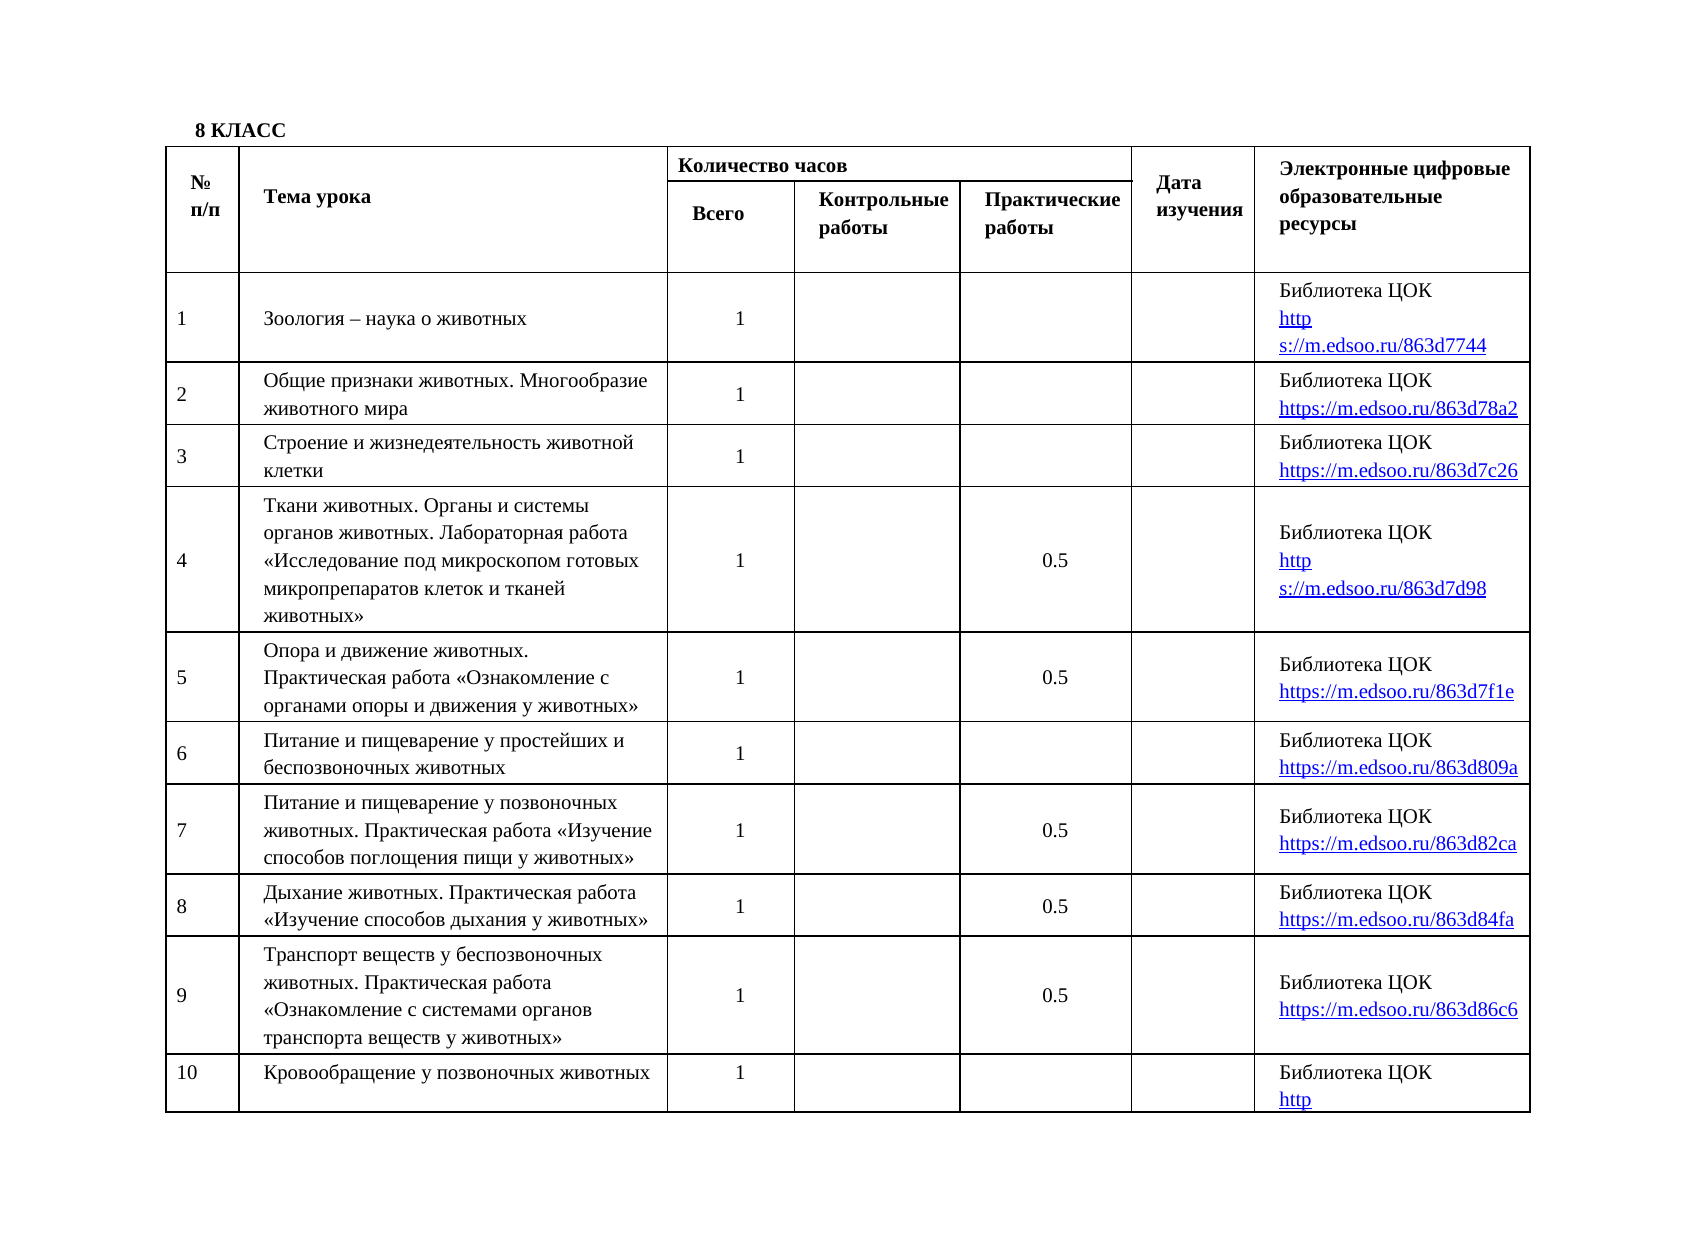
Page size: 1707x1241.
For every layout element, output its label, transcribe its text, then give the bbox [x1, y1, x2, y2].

table_cell Библиотека ЦОК https://m.edsoo.ru/863d809a [1255, 722, 1529, 783]
table_cell [1132, 722, 1254, 783]
table_cell Питание и пищеварение у простейших и беспозвоночных животных [240, 722, 667, 783]
table_cell [1132, 633, 1254, 721]
table_cell Практические работы [961, 182, 1131, 271]
table_cell Зоология – наука о животных [240, 273, 667, 361]
table_cell 1 [668, 785, 794, 873]
table_cell 1 [668, 487, 794, 631]
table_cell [240, 1055, 667, 1111]
table_cell [1132, 273, 1254, 361]
table_cell 1 [668, 633, 794, 721]
table_cell 4 [167, 487, 238, 631]
table_cell Питание и пищеварение у позвоночных животных. Практическая работа «Изучение способов поглощения пищи у животных» [240, 785, 667, 873]
table_cell Всего [668, 182, 794, 271]
table_cell 0.5 [961, 633, 1131, 721]
table_cell [795, 875, 959, 935]
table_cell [1255, 1055, 1529, 1111]
table_cell 1 [668, 363, 794, 423]
table_cell 0.5 [961, 487, 1131, 631]
table_cell Опора и движение животных. Практическая работа «Ознакомление с органами опоры и движения у животных» [240, 633, 667, 721]
table_cell Библиотека ЦОК https://m.edsoo.ru/863d86c6 [1255, 937, 1529, 1053]
table_cell 3 [167, 425, 238, 486]
table_cell 7 [167, 785, 238, 873]
table_cell [795, 487, 959, 631]
table_cell 1 [668, 1055, 794, 1111]
table_cell [961, 273, 1131, 361]
table_cell [961, 722, 1131, 783]
table_cell 10 [167, 1055, 238, 1111]
table_header Электронные цифровые образовательные ресурсы [1255, 147, 1529, 271]
table_cell 1 [668, 425, 794, 486]
table_cell Общие признаки животных. Многообразие животного мира [240, 363, 667, 423]
table_cell Библиотека ЦОК https://m.edsoo.ru/863d7d98 [1255, 487, 1529, 631]
table_header Тема урока [240, 147, 667, 271]
table_cell 9 [167, 937, 238, 1053]
table_cell 6 [167, 722, 238, 783]
table_cell Библиотека ЦОК https://m.edsoo.ru/863d7744 [1255, 273, 1529, 361]
table_cell [795, 937, 959, 1053]
table_cell [795, 722, 959, 783]
table_cell [795, 425, 959, 486]
table_cell 1 [668, 875, 794, 935]
table_cell [795, 633, 959, 721]
table_cell 8 [167, 875, 238, 935]
table_cell [1132, 937, 1254, 1053]
table_cell [795, 785, 959, 873]
table_header Количество часов [668, 147, 1131, 180]
table_cell [1132, 363, 1254, 423]
table_cell 0.5 [961, 785, 1131, 873]
table_cell [1132, 1055, 1254, 1111]
table_cell 5 [167, 633, 238, 721]
table_cell Строение и жизнедеятельность животной клетки [240, 425, 667, 486]
table_cell Библиотека ЦОК https://m.edsoo.ru/863d84fa [1255, 875, 1529, 935]
table_cell [1132, 785, 1254, 873]
table_header Дата изучения [1132, 147, 1254, 271]
table_cell Транспорт веществ у беспозвоночных животных. Практическая работа «Ознакомление с системами органов транспорта веществ у животных» [240, 937, 667, 1053]
table_cell Библиотека ЦОК https://m.edsoo.ru/863d78a2 [1255, 363, 1529, 423]
table_cell Библиотека ЦОК https://m.edsoo.ru/863d82ca [1255, 785, 1529, 873]
table_cell [1132, 875, 1254, 935]
table_cell [961, 1055, 1131, 1111]
table_cell 0.5 [961, 875, 1131, 935]
table_cell Контрольные работы [795, 182, 959, 271]
table_cell 1 [668, 937, 794, 1053]
table_cell 1 [668, 722, 794, 783]
table_header № п/п [167, 147, 238, 271]
table_cell 0.5 [961, 937, 1131, 1053]
table_cell Библиотека ЦОК https://m.edsoo.ru/863d7c26 [1255, 425, 1529, 486]
table_cell 1 [668, 273, 794, 361]
table_cell 2 [167, 363, 238, 423]
table_cell [1132, 487, 1254, 631]
table_cell Дыхание животных. Практическая работа «Изучение способов дыхания у животных» [240, 875, 667, 935]
table_cell Библиотека ЦОК https://m.edsoo.ru/863d7f1e [1255, 633, 1529, 721]
table_cell [961, 363, 1131, 423]
table_cell 1 [167, 273, 238, 361]
table_cell [961, 425, 1131, 486]
table_cell Ткани животных. Органы и системы органов животных. Лабораторная работа «Исследование под микроскопом готовых микропрепаратов клеток и тканей животных» [240, 487, 667, 631]
table_cell [795, 1055, 959, 1111]
table_cell [795, 273, 959, 361]
table_cell [1132, 425, 1254, 486]
table_cell [795, 363, 959, 423]
text 8 КЛАСС [190, 118, 1618, 142]
